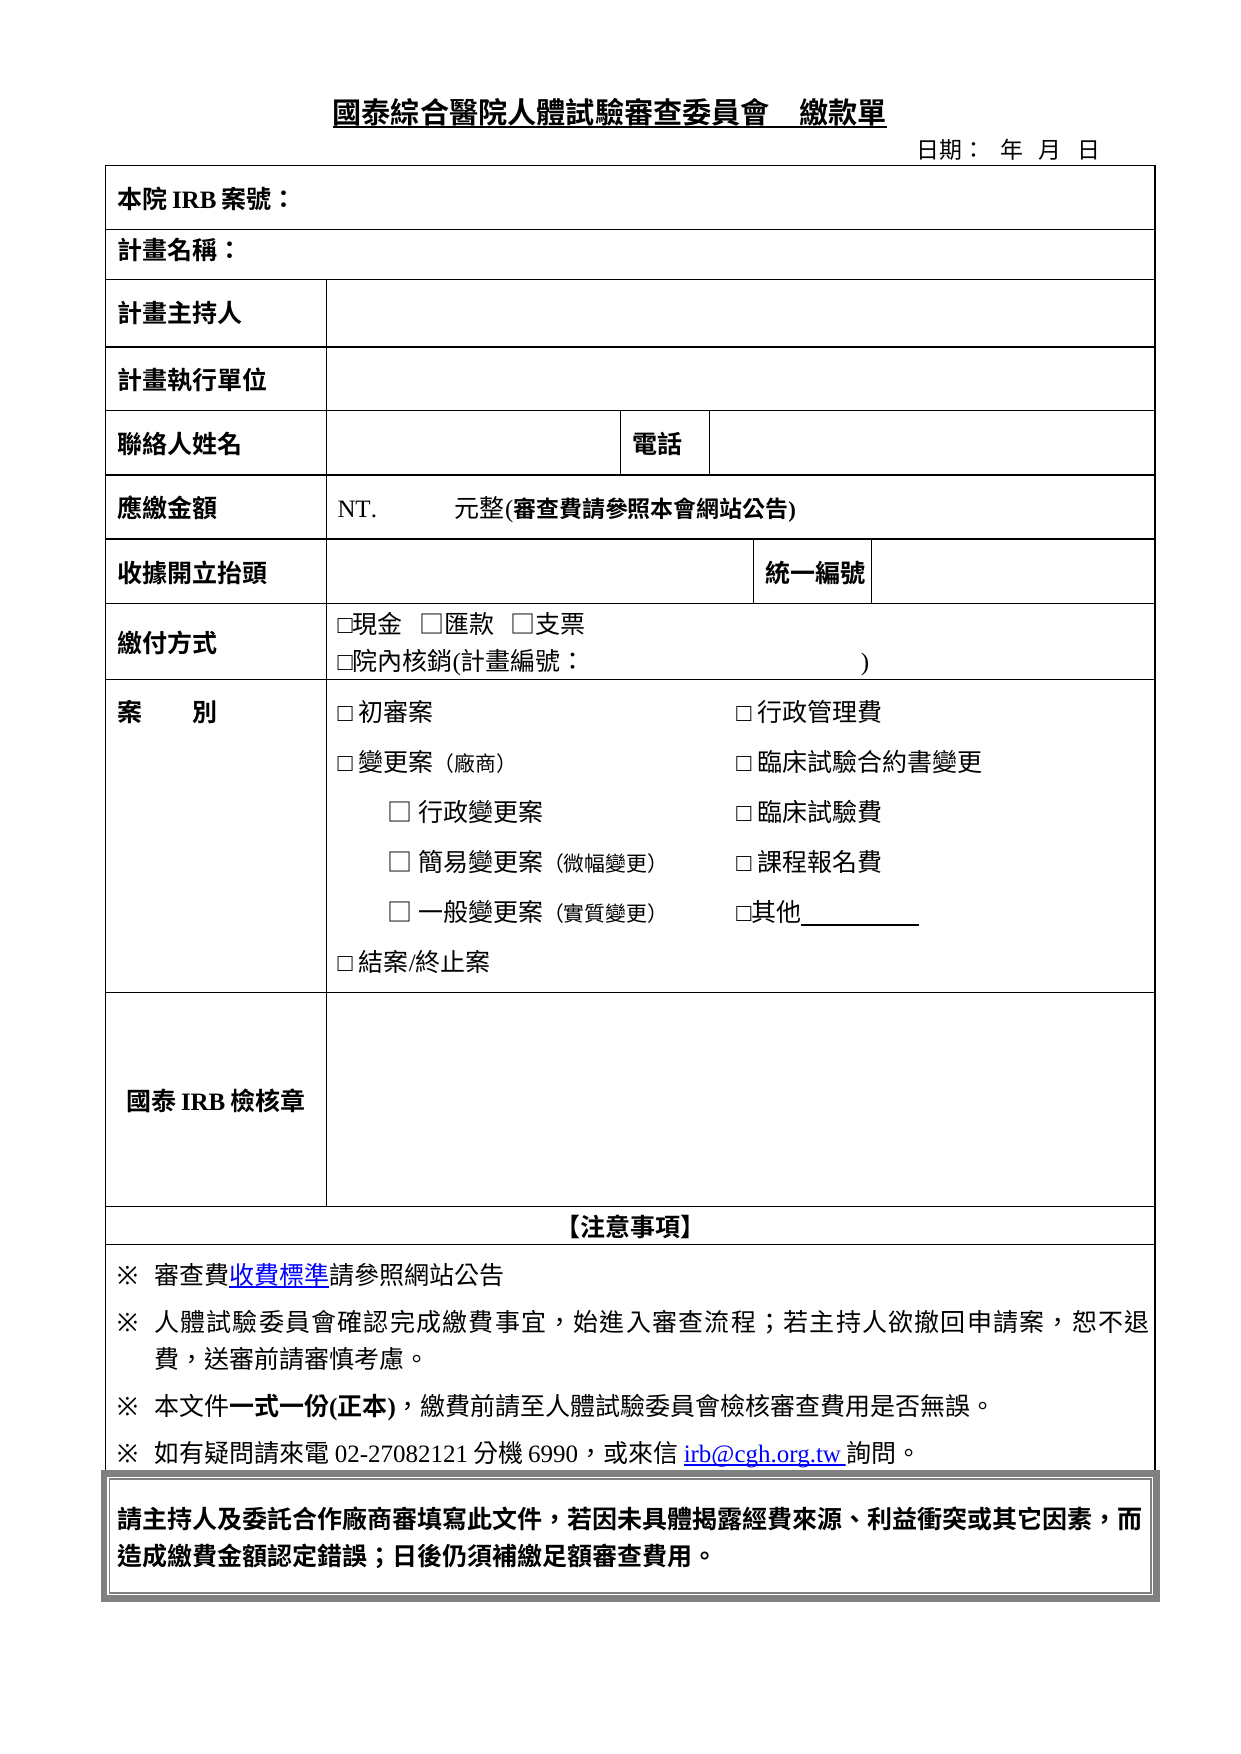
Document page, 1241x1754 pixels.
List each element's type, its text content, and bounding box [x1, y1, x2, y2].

table_cell 請主持人及委託合作廠商審填寫此文件，若因未具體揭露經費來源、利益衝突或其它因素，而造成繳費金額認定錯誤；日後仍須補繳足額審查費用。 [110, 1480, 1150, 1592]
table_cell [710, 411, 1154, 473]
table_cell 【注意事項】 [106, 1207, 1154, 1244]
table_cell 聯絡人姓名 [106, 411, 326, 473]
table_cell 收據開立抬頭 [106, 540, 326, 603]
table_cell [327, 348, 1154, 410]
table_cell 計畫名稱： [106, 230, 1154, 279]
table_cell 審查費收費標準請參照網站公告 人體試驗委員會確認完成繳費事宜，始進入審查流程；若主持人欲撤回申請案，恕不退費，送審前請審慎考慮。 本文件一式一份(正本)，繳費前請至人體試驗委員會檢核審查費用是否無誤。 如有疑問請來電 02-27082121分機6990，或來信 irb@cgh.org.tw詢問。 [106, 1245, 1154, 1470]
table_cell 繳付方式 [106, 604, 326, 679]
table_cell 電話 [621, 411, 709, 473]
table_cell □現金 □匯款 □支票 □院內核銷(計畫編號： ) [327, 604, 1154, 679]
table_cell NT. 元整(審查費請參照本會網站公告) [327, 476, 1154, 538]
table_cell 國泰IRB檢核章 [106, 993, 326, 1206]
table_cell [327, 280, 1154, 346]
table_cell [327, 993, 1154, 1206]
table_cell [327, 411, 620, 473]
table_cell 計畫主持人 [106, 280, 326, 346]
text 日期： 年 月 日 [75, 132, 1100, 165]
table_cell 應繳金額 [106, 476, 326, 538]
table_cell □ 行政管理費 □ 臨床試驗合約書變更 □ 臨床試驗費 □ 課程報名費 □其他 [725, 680, 1154, 992]
table_cell 統一編號 [754, 540, 871, 603]
table_cell [872, 540, 1154, 603]
table_cell □ 初審案 □ 變更案（廠商） □ 行政變更案 □ 簡易變更案（微幅變更） □ 一般變更案（實質變更） □ 結案/終止案 [327, 680, 725, 992]
table_header 本院IRB案號： [106, 166, 1154, 228]
table_cell [327, 540, 753, 603]
table_cell 計畫執行單位 [106, 348, 326, 410]
table_cell 案 別 [106, 680, 326, 992]
subtitle 國泰綜合醫院人體試驗審查委員會 繳款單 [75, 89, 1144, 132]
